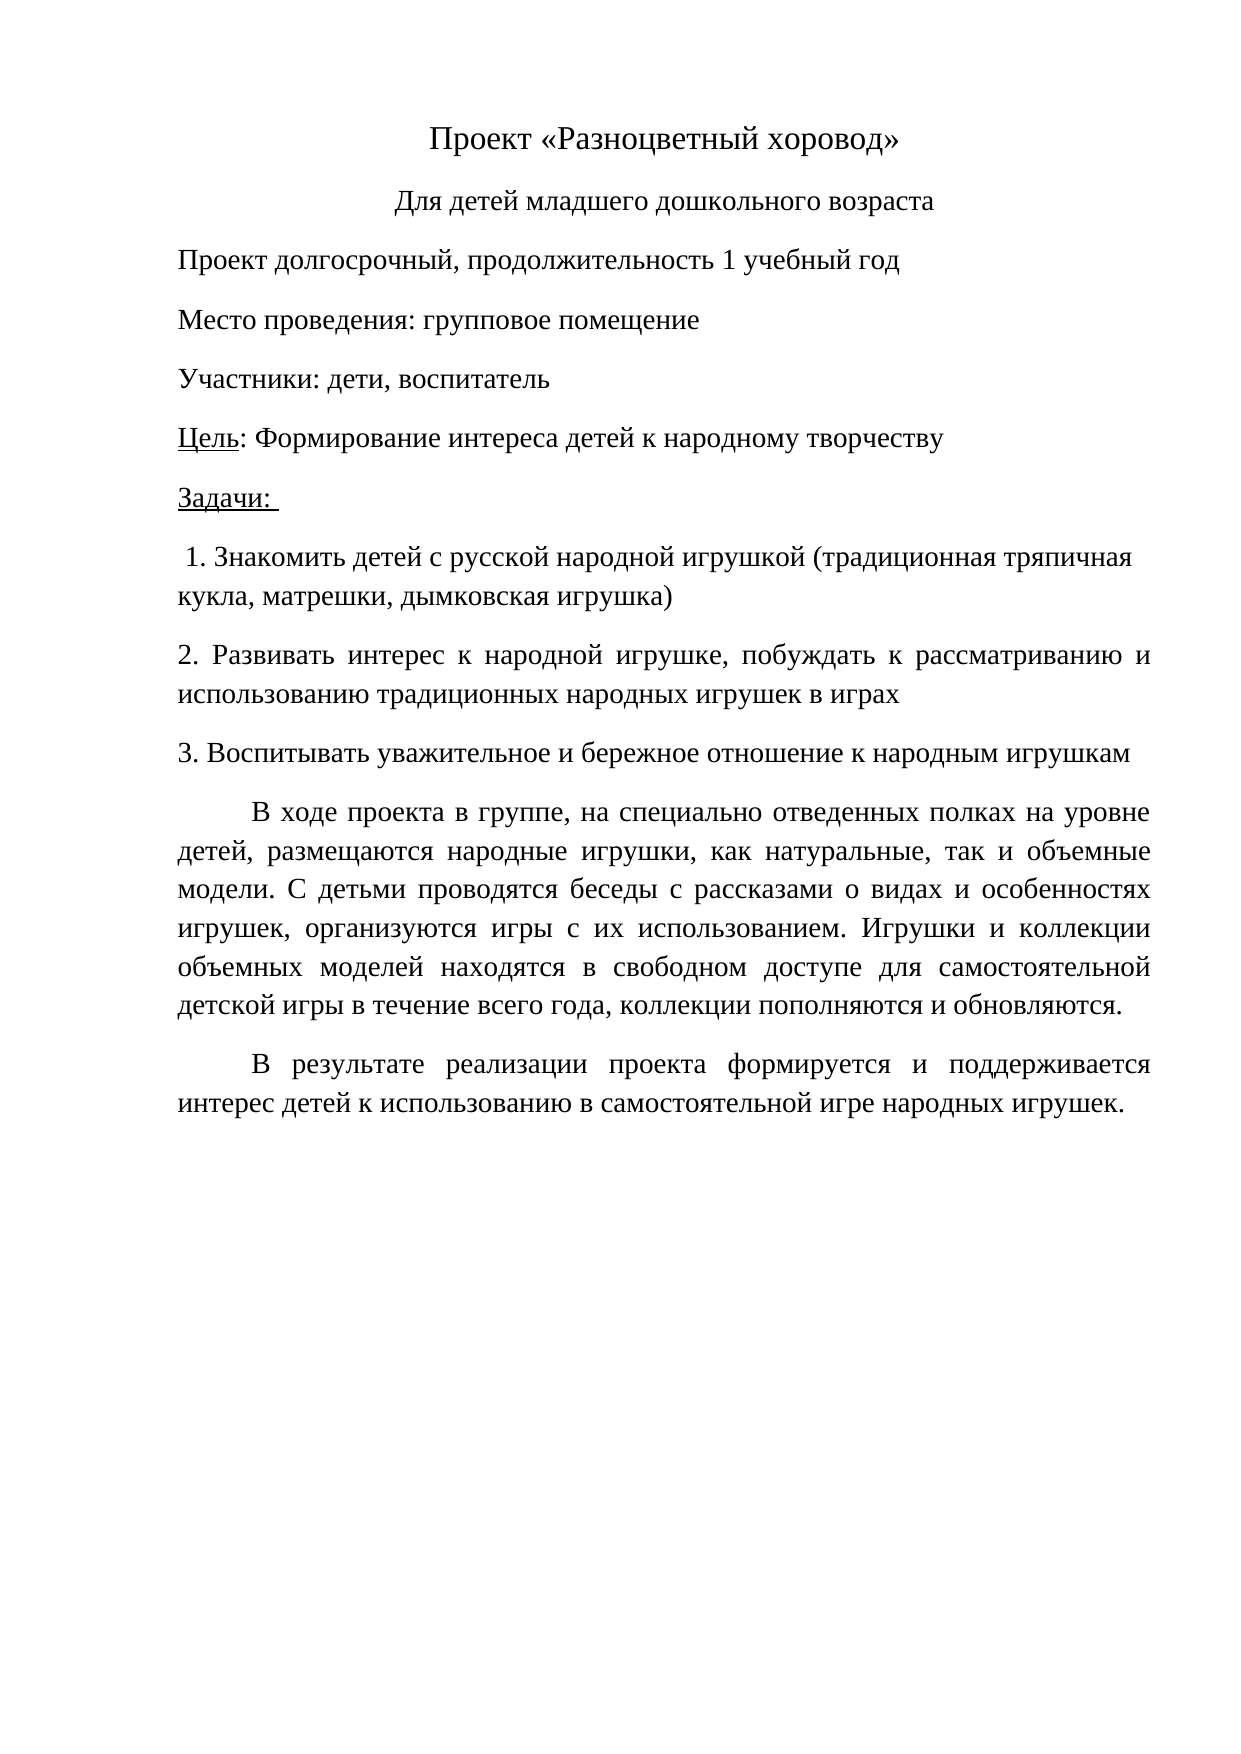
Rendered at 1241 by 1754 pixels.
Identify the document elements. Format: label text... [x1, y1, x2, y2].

text В результате реализации проекта формируется и поддерживается интерес детей к использованию в самостоятельной игре народных игрушек. [177, 1047, 1152, 1119]
text Задачи: [177, 480, 1152, 513]
text Участники: дети, воспитатель [177, 361, 1152, 395]
text Проект долгосрочный, продолжительность 1 учебный год [177, 242, 1152, 276]
text 3. Воспитывать уважительное и бережное отношение к народным игрушкам [177, 735, 1152, 769]
text Проект «Разноцветный хоровод» [177, 118, 1152, 156]
text Для детей младшего дошкольного возраста [177, 183, 1152, 217]
text 2. Развивать интерес к народной игрушке, побуждать к рассматриванию и использованию традиционных народных игрушек в играх [177, 637, 1152, 709]
text Цель: Формирование интереса детей к народному творчеству [177, 421, 1152, 454]
text В ходе проекта в группе, на специально отведенных полках на уровне детей, размещаются народные игрушки, как натуральные, так и объемные модели. С детьми проводятся беседы с рассказами о видах и особенностях игрушек, организуются игры с их использованием. Игрушки и коллекции объемных моделей находятся в свободном доступе для самостоятельной детской игры в течение всего года, коллекции пополняются и обновляются. [177, 794, 1152, 1021]
text 1. Знакомить детей с русской народной игрушкой (традиционная тряпичная кукла, матрешки, дымковская игрушка) [177, 539, 1152, 611]
text Место проведения: групповое помещение [177, 302, 1152, 335]
